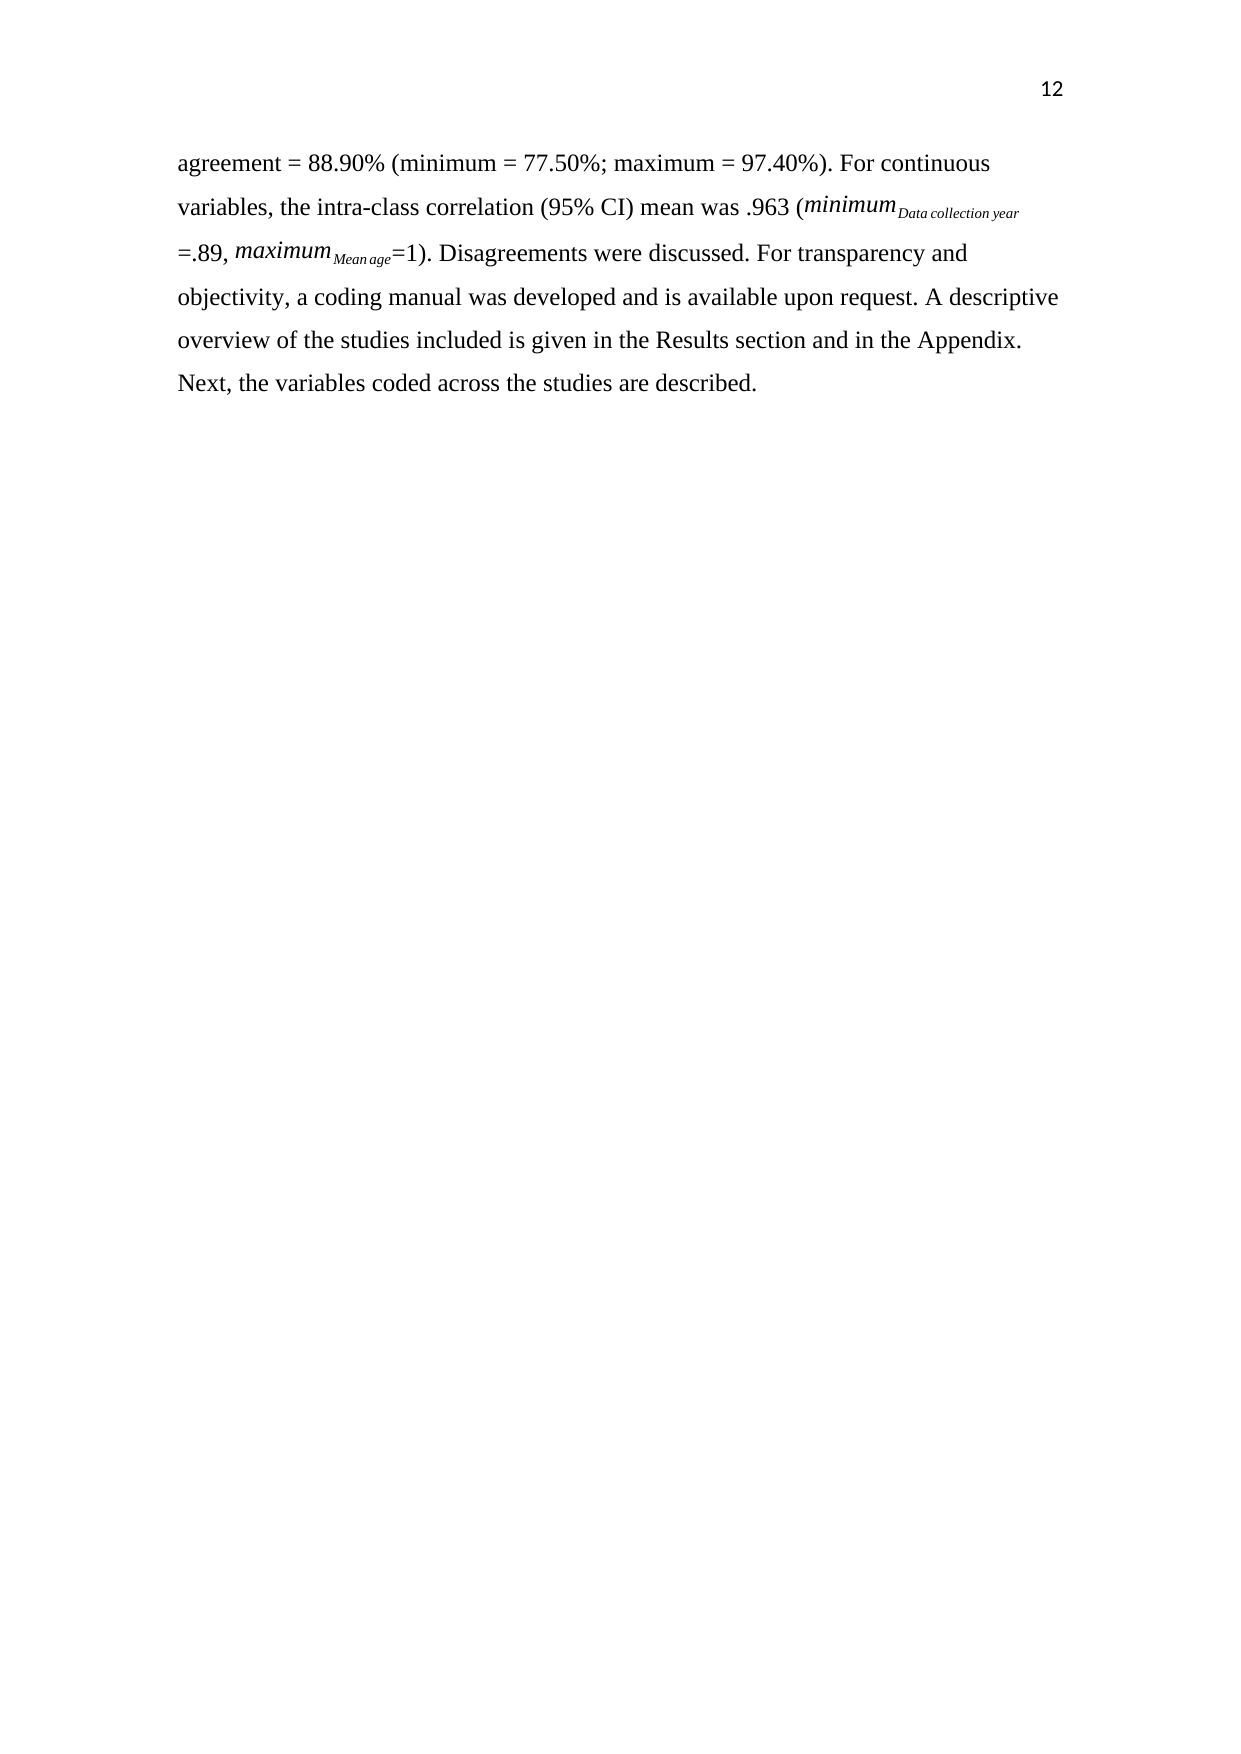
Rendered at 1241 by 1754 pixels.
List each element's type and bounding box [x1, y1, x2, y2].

text [177, 148, 1063, 397]
